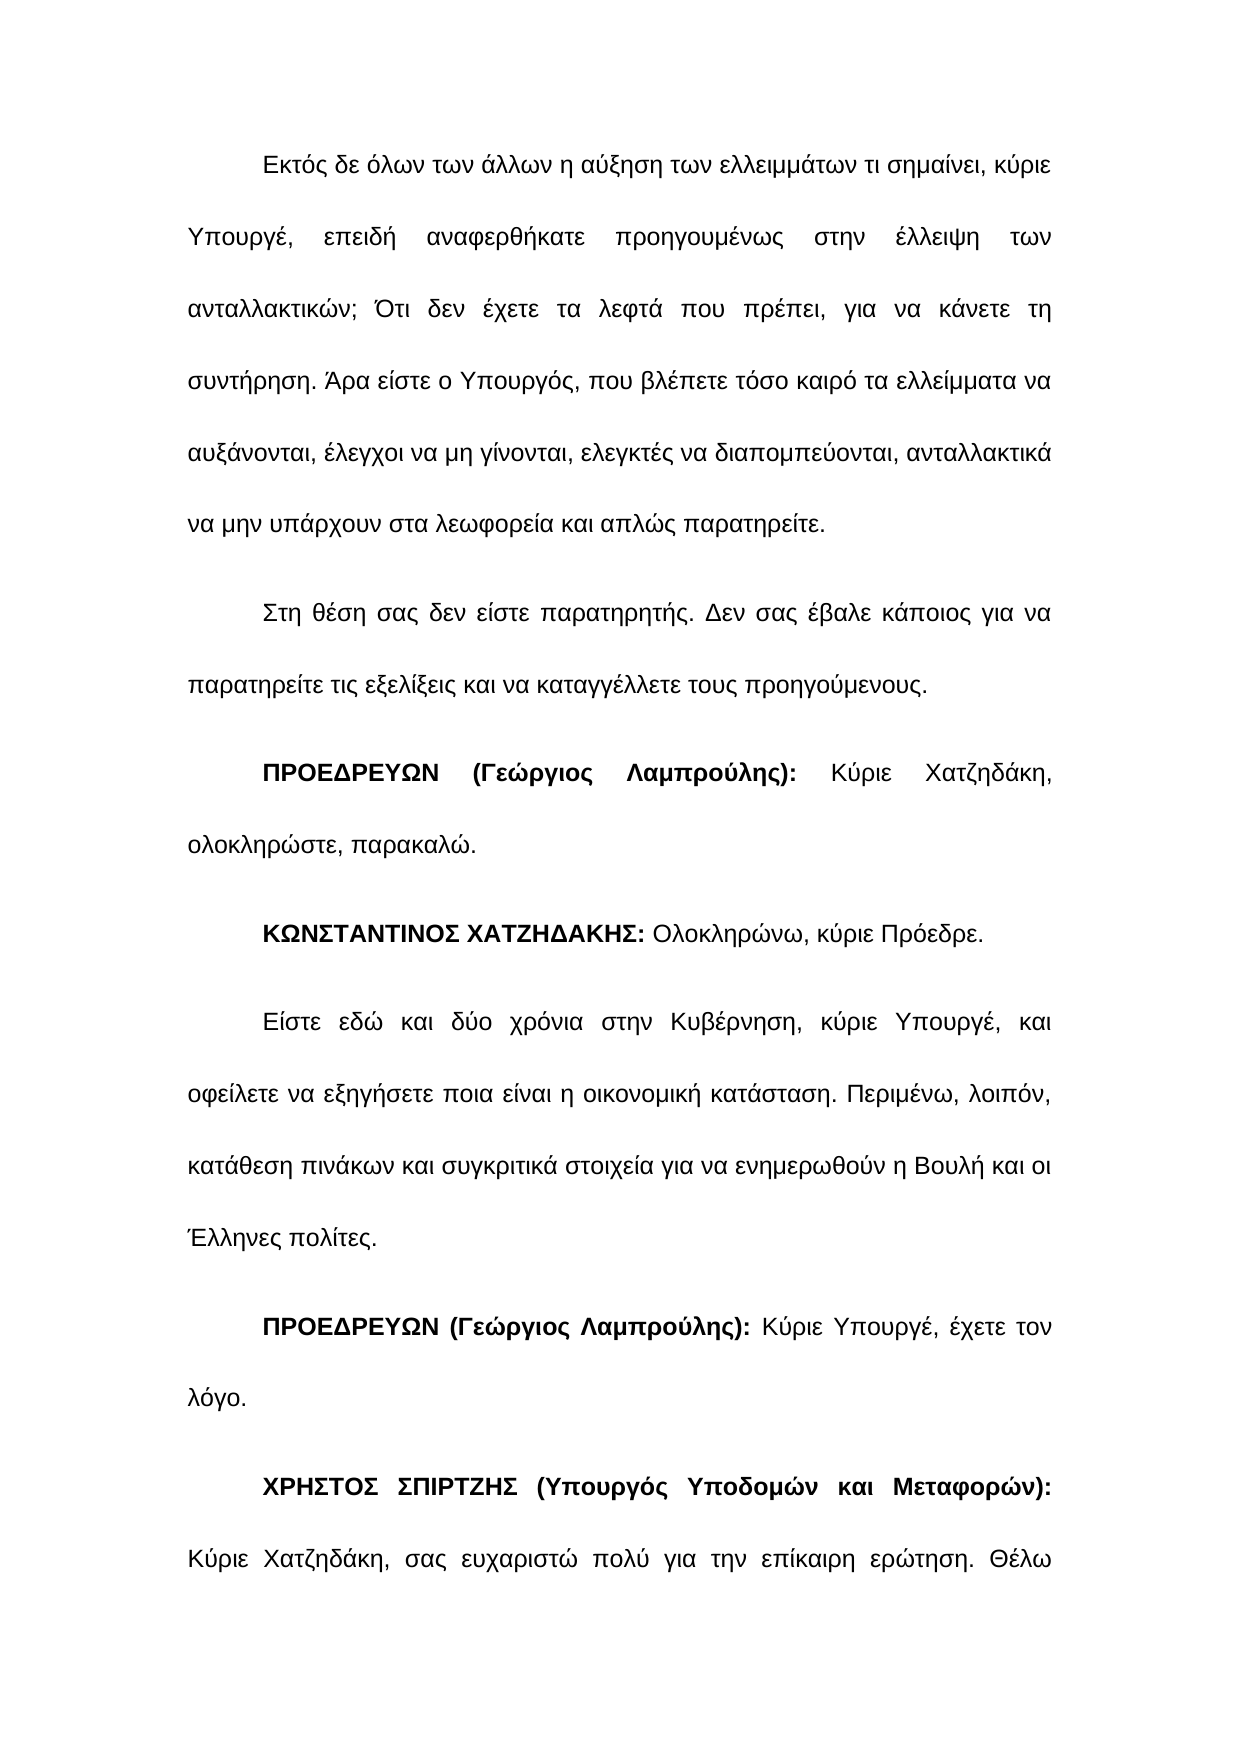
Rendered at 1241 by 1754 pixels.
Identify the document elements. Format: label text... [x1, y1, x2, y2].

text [187, 1472, 1053, 1572]
text ΠΡΟΕΔΡΕΥΩΝ (Γεώργιος Λαμπρούλης): Κύριε Χατζηδάκη, ολοκληρώστε, παρακαλώ. [187, 758, 1053, 859]
text Είστε εδώ και δύο χρόνια στην Κυβέρνηση, κύριε Υπουργέ, και οφείλετε να εξηγήσετε ποια είναι η οικονομική κατάσταση. Περιμένω, λοιπόν, κατάθεση πινάκων και συγκριτικά στοιχεία για να ενημερωθούν η Βουλή και οι Έλληνες πολίτες. [187, 1007, 1053, 1252]
text Στη θέση σας δεν είστε παρατηρητής. Δεν σας έβαλε κάποιος για να παρατηρείτε τις εξελίξεις και να καταγγέλλετε τους προηγούμενους. [187, 598, 1053, 698]
text ΚΩΝΣΤΑΝΤΙΝΟΣ ΧΑΤΖΗΔΑΚΗΣ: Ολοκληρώνω, κύριε Πρόεδρε. [187, 919, 1053, 947]
text Εκτός δε όλων των άλλων η αύξηση των ελλειμμάτων τι σημαίνει, κύριε Υπουργέ, επειδή αναφερθήκατε προηγουμένως στην έλλειψη των ανταλλακτικών; Ότι δεν έχετε τα λεφτά που πρέπει, για να κάνετε τη συντήρηση. Άρα είστε ο Υπουργός, που βλέπετε τόσο καιρό τα ελλείμματα να αυξάνονται, έλεγχοι να μη γίνονται, ελεγκτές να διαπομπεύονται, ανταλλακτικά να μην υπάρχουν στα λεωφορεία και απλώς παρατηρείτε. [187, 150, 1053, 538]
text ΠΡΟΕΔΡΕΥΩΝ (Γεώργιος Λαμπρούλης): Κύριε Υπουργέ, έχετε τον λόγο. [187, 1311, 1053, 1412]
